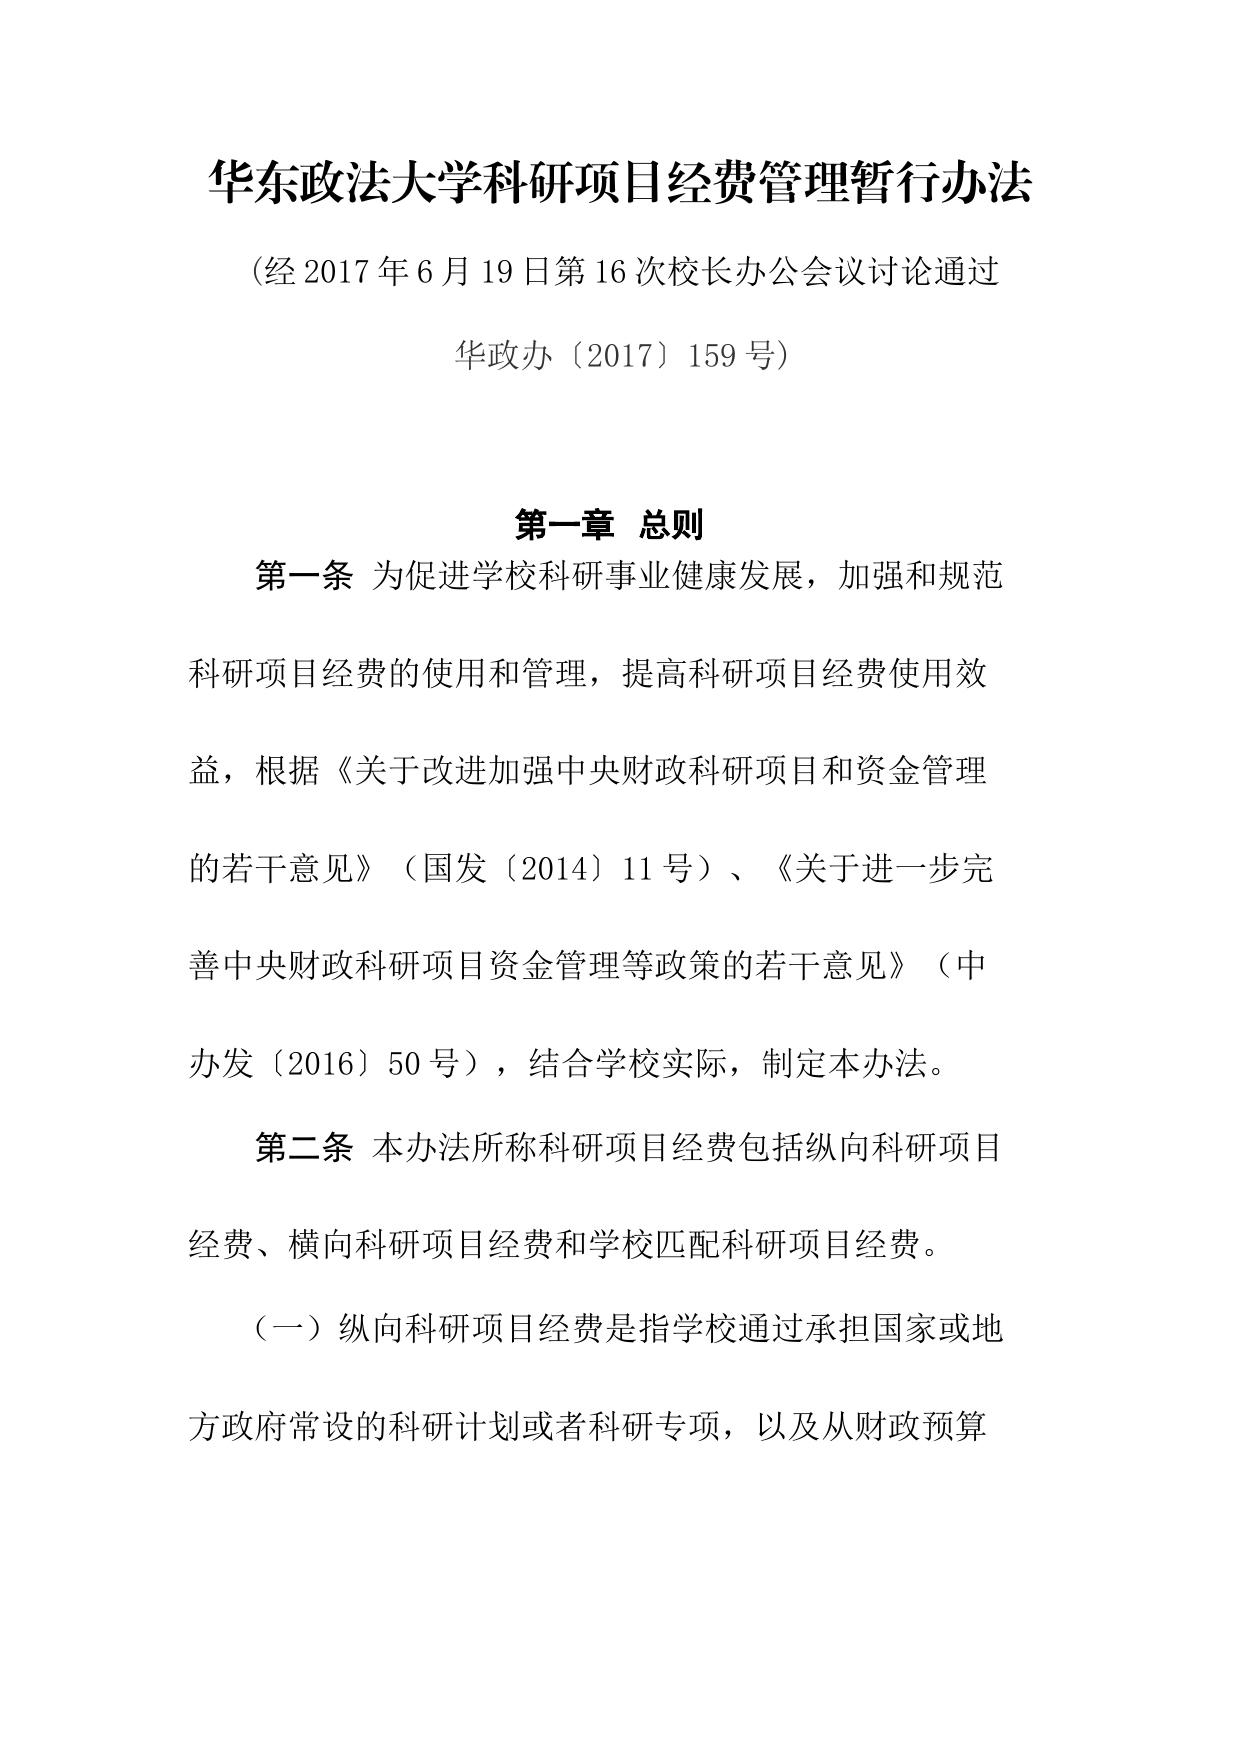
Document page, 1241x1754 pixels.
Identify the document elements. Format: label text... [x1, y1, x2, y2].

text 华东政法大学科研项目经费管理暂行办法 [187, 162, 1053, 208]
text 第二条 本办法所称科研项目经费包括纵向科研项目经费、横向科研项目经费和学校匹配科研项目经费。 [187, 1112, 1009, 1275]
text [187, 1294, 1009, 1456]
list 总则 [514, 489, 1053, 541]
text (经2017年6月19日第16次校长办公会议讨论通过 [187, 237, 1009, 302]
text 第一条 为促进学校科研事业健康发展，加强和规范科研项目经费的使用和管理，提高科研项目经费使用效益，根据《关于改进加强中央财政科研项目和资金管理的若干意见》（国发〔2014〕11号）、《关于进一步完善中央财政科研项目资金管理等政策的若干意见》（中办发〔2016〕50号），结合学校实际，制定本办法。 [187, 541, 1009, 1093]
text 华政办〔2017〕159号) [187, 321, 1009, 386]
